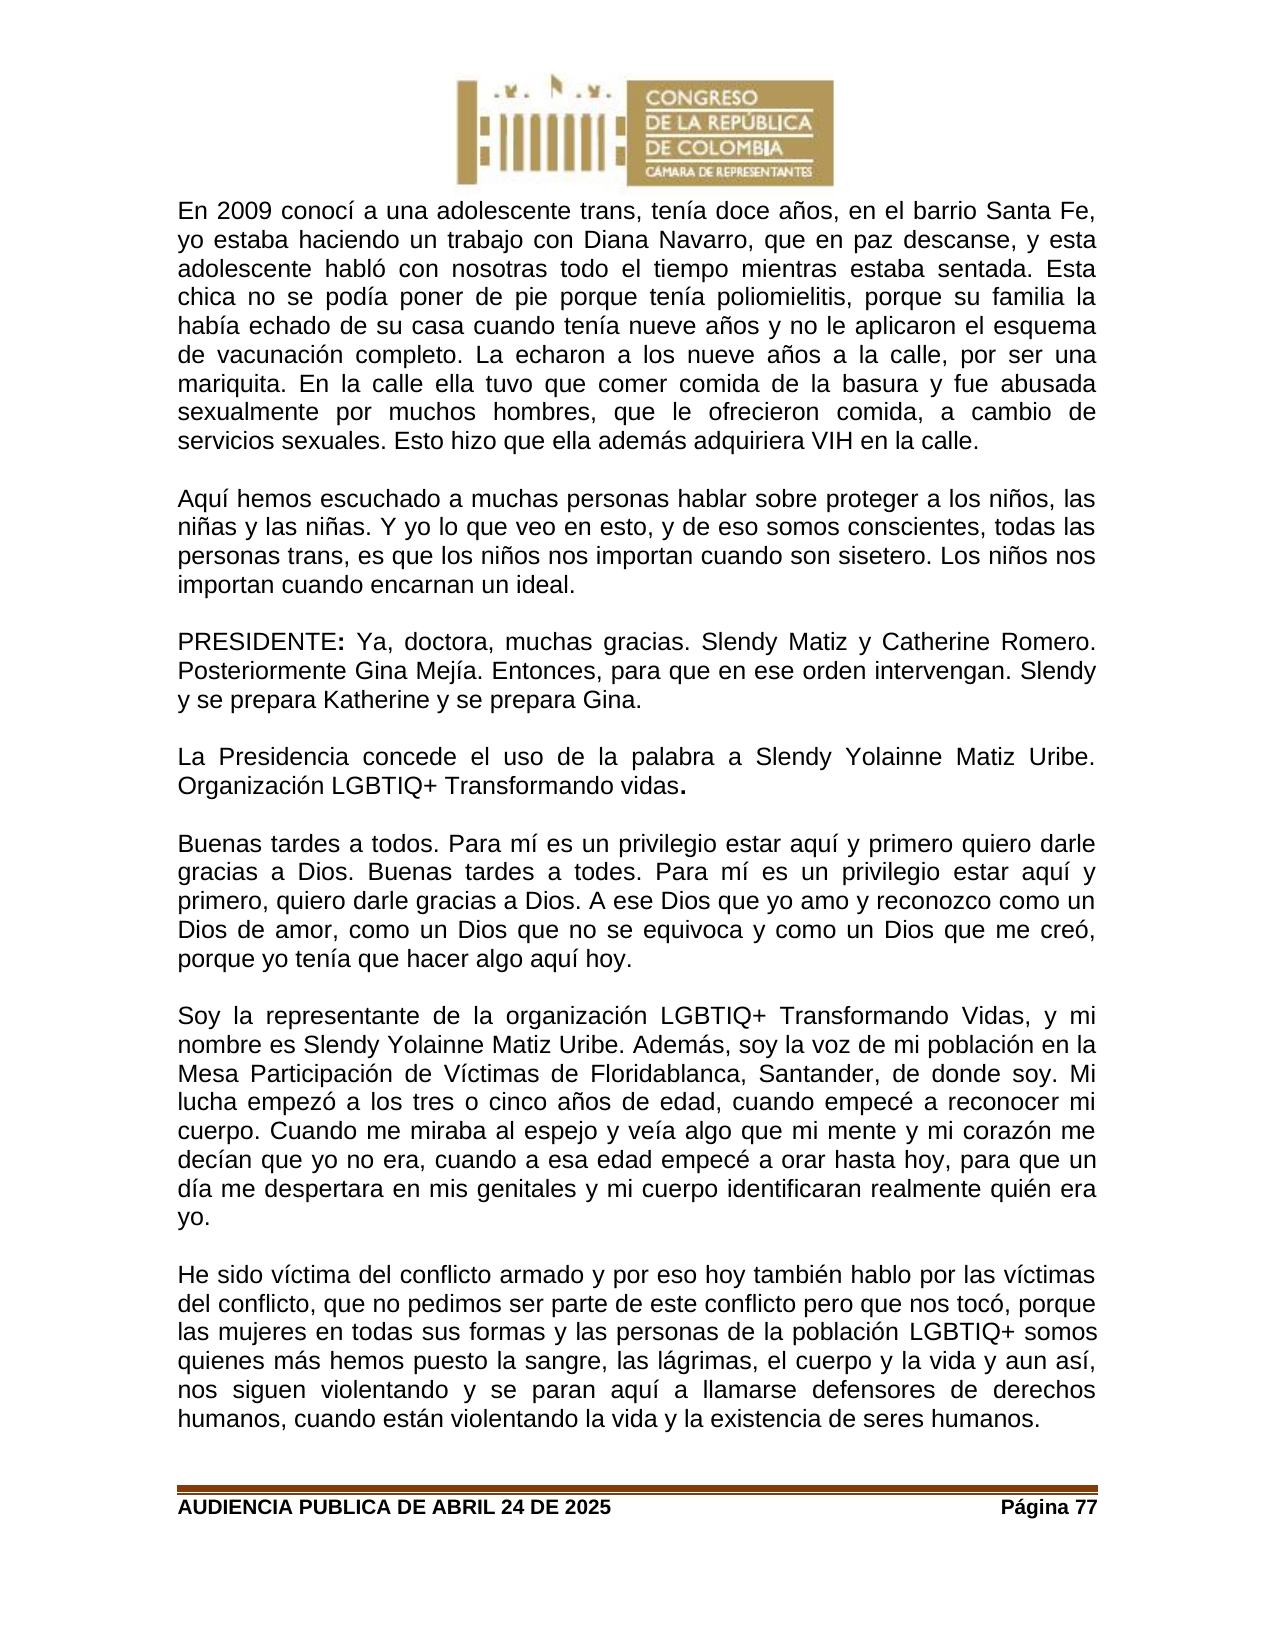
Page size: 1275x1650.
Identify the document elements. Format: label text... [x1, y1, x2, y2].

picture [430, 73, 845, 197]
text En 2009 conocí a una adolescente trans, tenía doce años, en el barrio Santa Fe, yo estaba haciendo un trabajo con Diana Navarro, que en paz descanse, y esta adolescente habló con nosotras todo el tiempo mientras estaba sentada. Esta chica no se podía poner de pie porque tenía poliomielitis, porque su familia la había echado de su casa cuando tenía nueve años y no le aplicaron el esquema de vacunación completo. La echaron a los nueve años a la calle, por ser una mariquita. En la calle ella tuvo que comer comida de la basura y fue abusada sexualmente por muchos hombres, que le ofrecieron comida, a cambio de servicios sexuales. Esto hizo que ella además adquiriera VIH en la calle. [177, 196, 1098, 455]
text He sido víctima del conflicto armado y por eso hoy también hablo por las víctimas del conflicto, que no pedimos ser parte de este conflicto pero que nos tocó, porque las mujeres en todas sus formas y las personas de la población LGBTIQ+ somos quienes más hemos puesto la sangre, las lágrimas, el cuerpo y la vida y aun así, nos siguen violentando y se paran aquí a llamarse defensores de derechos humanos, cuando están violentando la vida y la existencia de seres humanos. [177, 1260, 1098, 1432]
text PRESIDENTE: Ya, doctora, muchas gracias. Slendy Matiz y Catherine Romero. Posteriormente Gina Mejía. Entonces, para que en ese orden intervengan. Slendy y se prepara Katherine y se prepara Gina. [177, 627, 1098, 714]
text Buenas tardes a todos. Para mí es un privilegio estar aquí y primero quiero darle gracias a Dios. Buenas tardes a todes. Para mí es un privilegio estar aquí y primero, quiero darle gracias a Dios. A ese Dios que yo amo y reconozco como un Dios de amor, como un Dios que no se equivoca y como un Dios que me creó, porque yo tenía que hacer algo aquí hoy. [177, 829, 1098, 972]
text La Presidencia concede el uso de la palabra a Slendy Yolainne Matiz Uribe. Organización LGBTIQ+ Transformando vidas. [177, 742, 1098, 800]
text Aquí hemos escuchado a muchas personas hablar sobre proteger a los niños, las niñas y las niñas. Y yo lo que veo en esto, y de eso somos conscientes, todas las personas trans, es que los niños nos importan cuando son sisetero. Los niños nos importan cuando encarnan un ideal. [177, 484, 1098, 599]
text Soy la representante de la organización LGBTIQ+ Transformando Vidas, y mi nombre es Slendy Yolainne Matiz Uribe. Además, soy la voz de mi población en la Mesa Participación de Víctimas de Floridablanca, Santander, de donde soy. Mi lucha empezó a los tres o cinco años de edad, cuando empecé a reconocer mi cuerpo. Cuando me miraba al espejo y veía algo que mi mente y mi corazón me decían que yo no era, cuando a esa edad empecé a orar hasta hoy, para que un día me despertara en mis genitales y mi cuerpo identificaran realmente quién era yo. [177, 1001, 1098, 1231]
